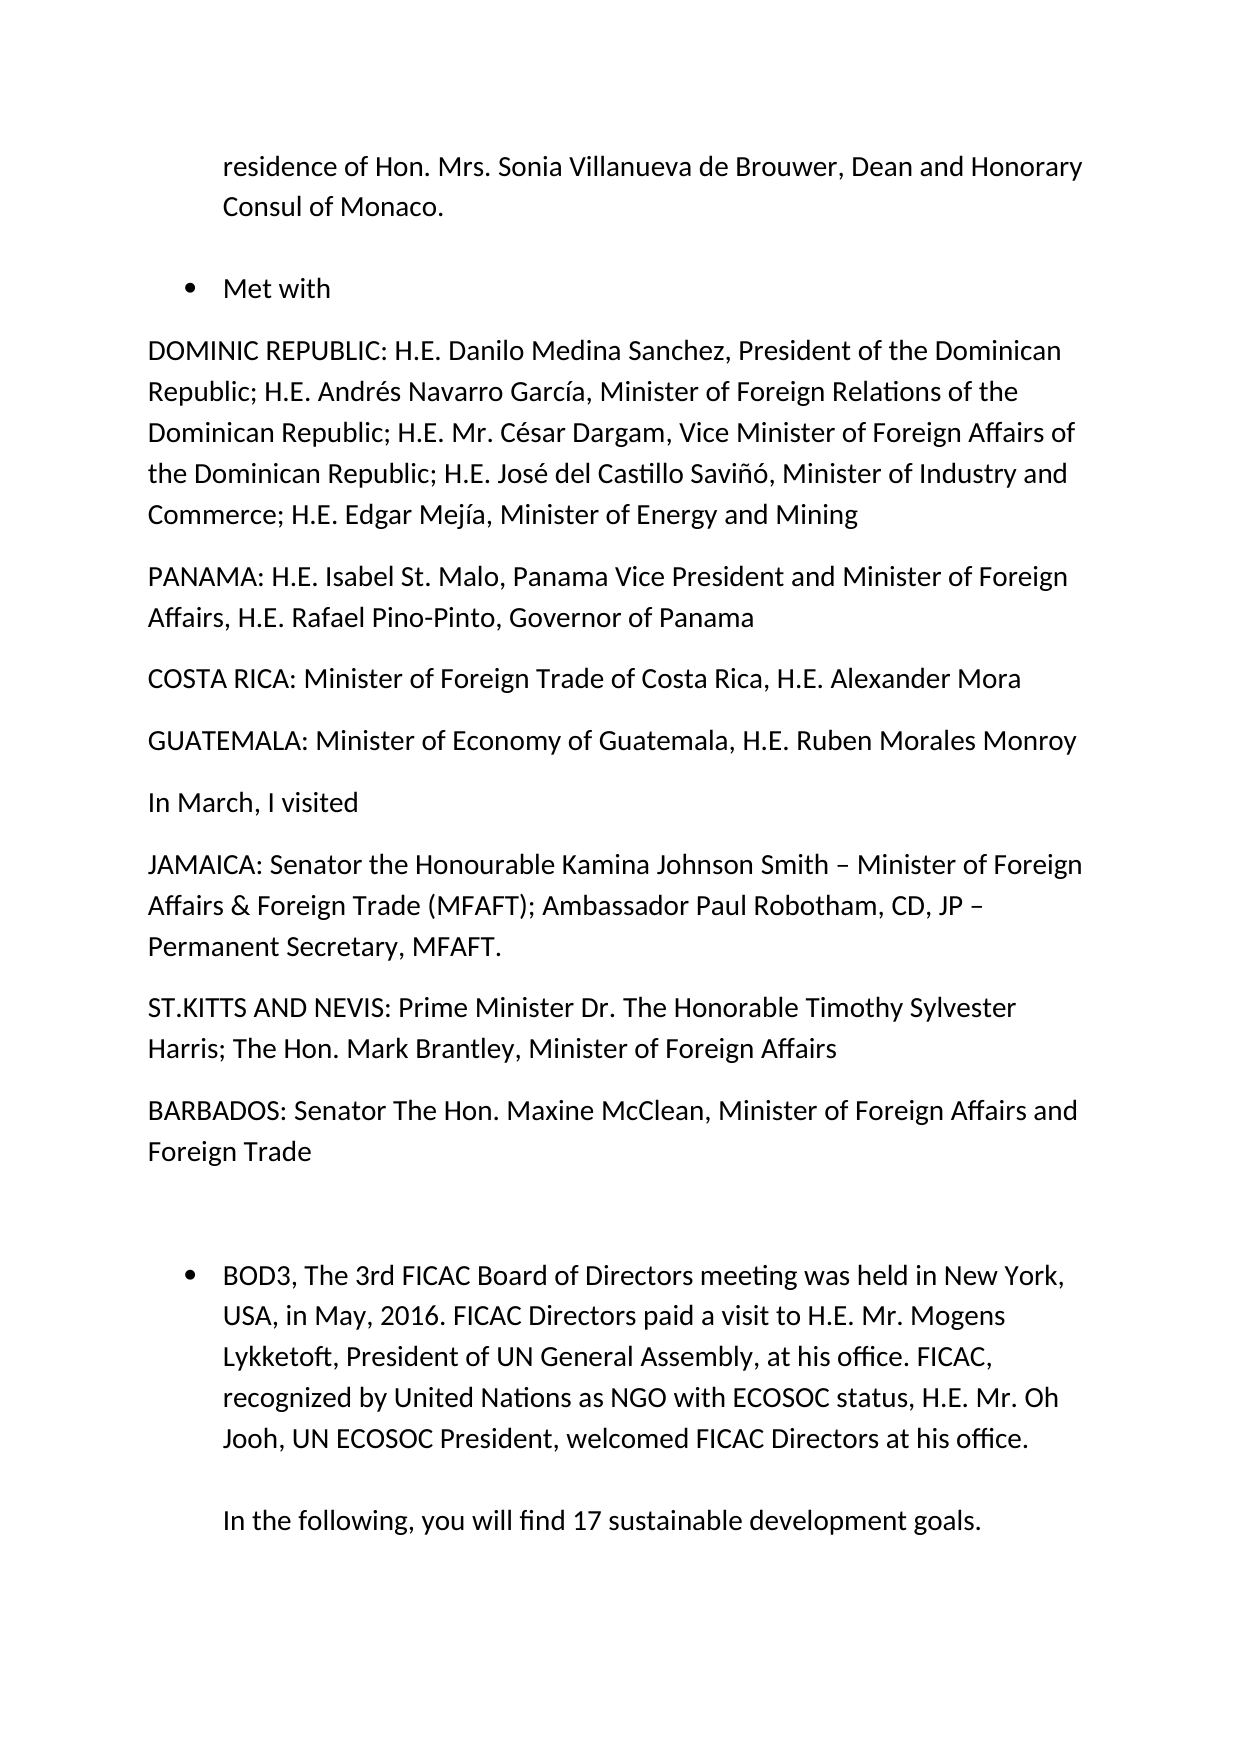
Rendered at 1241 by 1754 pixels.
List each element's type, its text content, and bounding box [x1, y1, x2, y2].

text BARBADOS: Senator The Hon. Maxine McClean, Minister of Foreign Affairs and Foreign Trade [148, 1092, 1093, 1169]
text DOMINIC REPUBLIC: H.E. Danilo Medina Sanchez, President of the Dominican Republic; H.E. Andrés Navarro García, Minister of Foreign Relations of the Dominican Republic; H.E. Mr. César Dargam, Vice Minister of Foreign Affairs of the Dominican Republic; ​H​.E. José del Castillo Saviñó, Minister of Industry and Commerce; H.E. Edgar Mejía, Minister of Energy and Mining [148, 332, 1093, 532]
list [185, 148, 1093, 224]
list BOD3, The 3rd FICAC Board of Directors meeting was held in New York, USA, in May, 2016. FICAC Directors paid a visit to H.E. Mr. Mogens Lykketoft, President of UN General Assembly, at his office. FICAC, recognized by United Nations as NGO with ECOSOC status, H.E. Mr. Oh Jooh, UN ECOSOC President, welcomed FICAC Directors at his office. [185, 1257, 1093, 1456]
text ST.KITTS AND NEVIS: Prime Minister Dr.​ The ​Honorable​ ​Timothy Sylvester Harris; The Hon. Mark Brantley, Minister of Foreign Affairs [148, 989, 1093, 1066]
text PANAMA: H.E. Isabel St. Malo, Panama Vice President and Minister of Foreign Affairs, H.E. Rafael Pino-Pinto, Governor of Panama [148, 558, 1093, 634]
list In the following, you will find 17 sustainable development goals. [223, 1502, 1093, 1538]
text COSTA RICA: Minister of Foreign Trade of Costa Rica, H.E. Alexander Mora [148, 660, 1093, 696]
text In March, I visited [148, 784, 1093, 819]
text GUATEMALA: Minister of Economy of Guatemala, H.E. Ruben Morales Monroy [148, 722, 1093, 758]
text JAMAICA: Senator the Honourable Kamina Johnson Smith – Minister of Foreign Affairs & Foreign Trade (MFAFT); Ambassador Paul Robotham, CD, JP – Permanent Secretary, MFAFT. [148, 846, 1093, 963]
list Met with [185, 270, 1093, 306]
